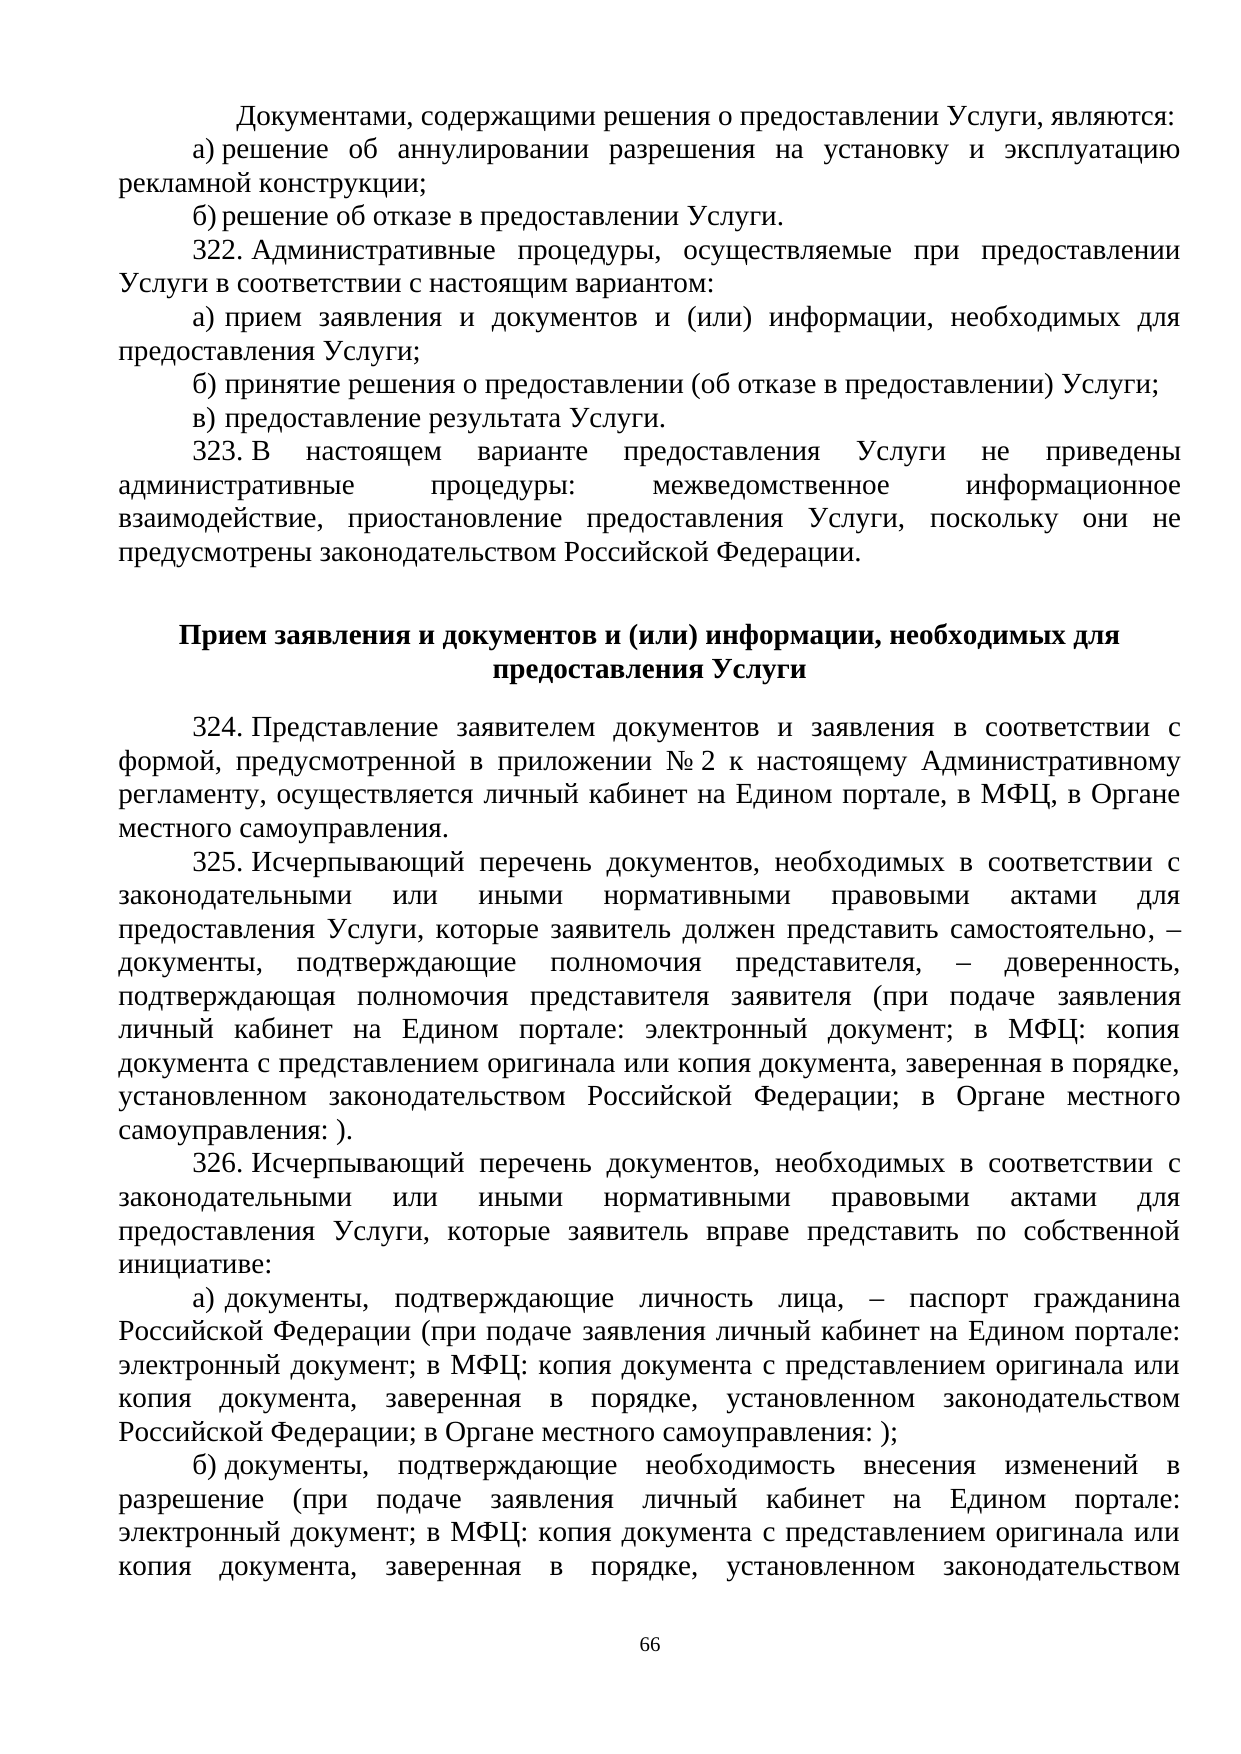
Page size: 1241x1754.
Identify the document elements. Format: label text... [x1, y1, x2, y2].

list В настоящем варианте предоставления Услуги не приведены административные процедуры: межведомственное информационное взаимодействие, приостановление предоставления Услуги, поскольку они не предусмотрены законодательством Российской Федерации. [118, 433, 1181, 567]
list предоставление результата Услуги. [118, 400, 1181, 433]
list решение об аннулировании разрешения на установку и эксплуатацию рекламной конструкции; [118, 131, 1181, 198]
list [118, 1447, 1181, 1582]
list Административные процедуры, осуществляемые при предоставлении Услуги в соответствии с настоящим вариантом: [118, 232, 1181, 299]
list Исчерпывающий перечень документов, необходимых в соответствии с законодательными или иными нормативными правовыми актами для предоставления Услуги, которые заявитель должен представить самостоятельно, – документы, подтверждающие полномочия представителя, – доверенность, подтверждающая полномочия представителя заявителя (при подаче заявления личный кабинет на Едином портале: электронный документ; в МФЦ: копия документа с представлением оригинала или копия документа, заверенная в порядке, установленном законодательством Российской Федерации; в Органе местного самоуправления: ). [118, 844, 1181, 1146]
list документы, подтверждающие личность лица, – паспорт гражданина Российской Федерации (при подаче заявления личный кабинет на Едином портале: электронный документ; в МФЦ: копия документа с представлением оригинала или копия документа, заверенная в порядке, установленном законодательством Российской Федерации; в Органе местного самоуправления: ); [118, 1280, 1181, 1447]
list Представление заявителем документов и заявления в соответствии с формой, предусмотренной в приложении № 2 к настоящему Административному регламенту, осуществляется личный кабинет на Едином портале, в МФЦ, в Органе местного самоуправления. [118, 709, 1181, 844]
list решение об отказе в предоставлении Услуги. [118, 198, 1181, 232]
list принятие решения о предоставлении (об отказе в предоставлении) Услуги; [118, 366, 1181, 400]
list Документами, содержащими решения о предоставлении Услуги, являются: [118, 98, 1181, 131]
list прием заявления и документов и (или) информации, необходимых для предоставления Услуги; [118, 299, 1181, 366]
list Исчерпывающий перечень документов, необходимых в соответствии с законодательными или иными нормативными правовыми актами для предоставления Услуги, которые заявитель вправе представить по собственной инициативе: [118, 1146, 1181, 1280]
text Прием заявления и документов и (или) информации, необходимых для предоставления Услуги [118, 617, 1181, 684]
